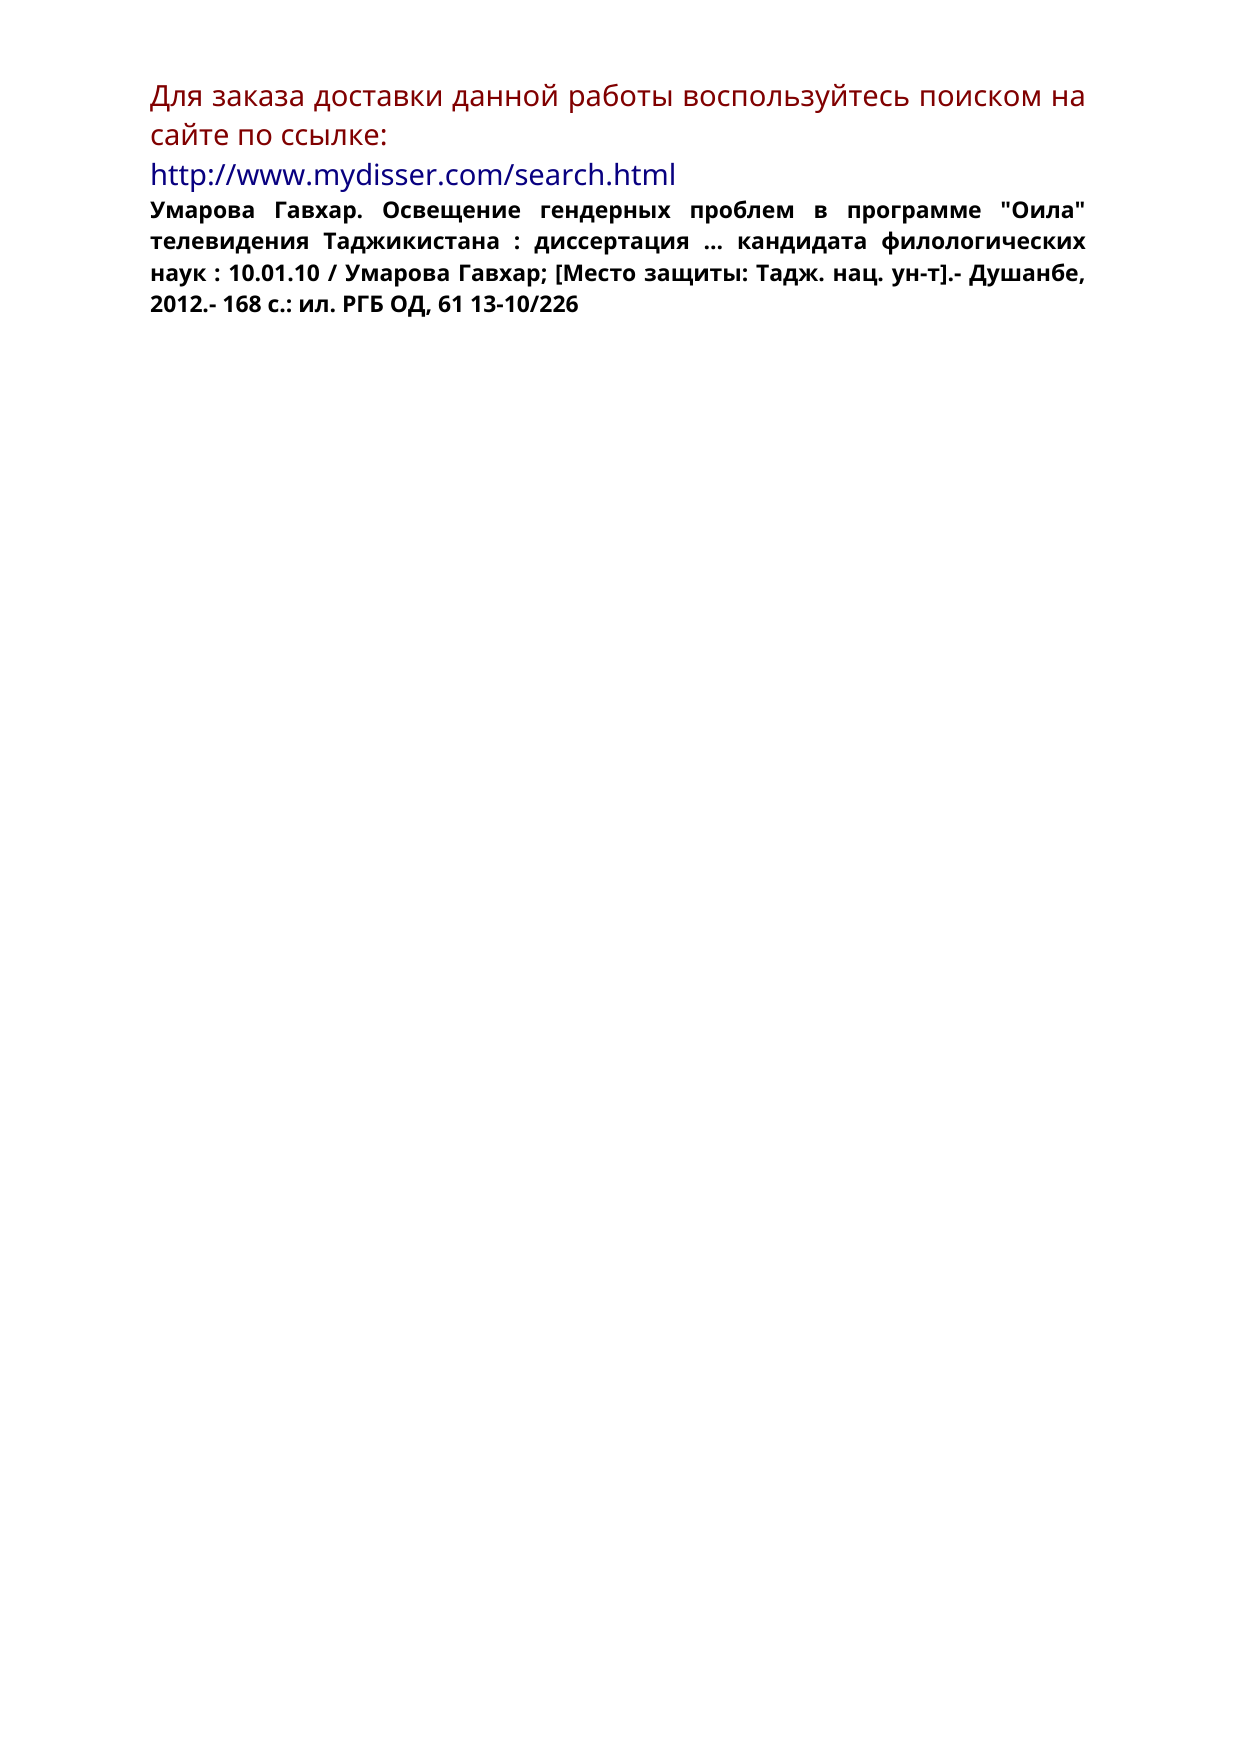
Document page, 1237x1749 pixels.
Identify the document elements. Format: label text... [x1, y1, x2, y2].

text Умарова Гавхар. Освещение гендерных проблем в программе "Оила" телевидения Таджикистана : диссертация ... кандидата филологических наук : 10.01.10 / Умарова Гавхар; [Место защиты: Тадж. нац. ун-т].- Душанбе, 2012.- 168 с.: ил. РГБ ОД, 61 13-10/226 [150, 194, 1086, 319]
